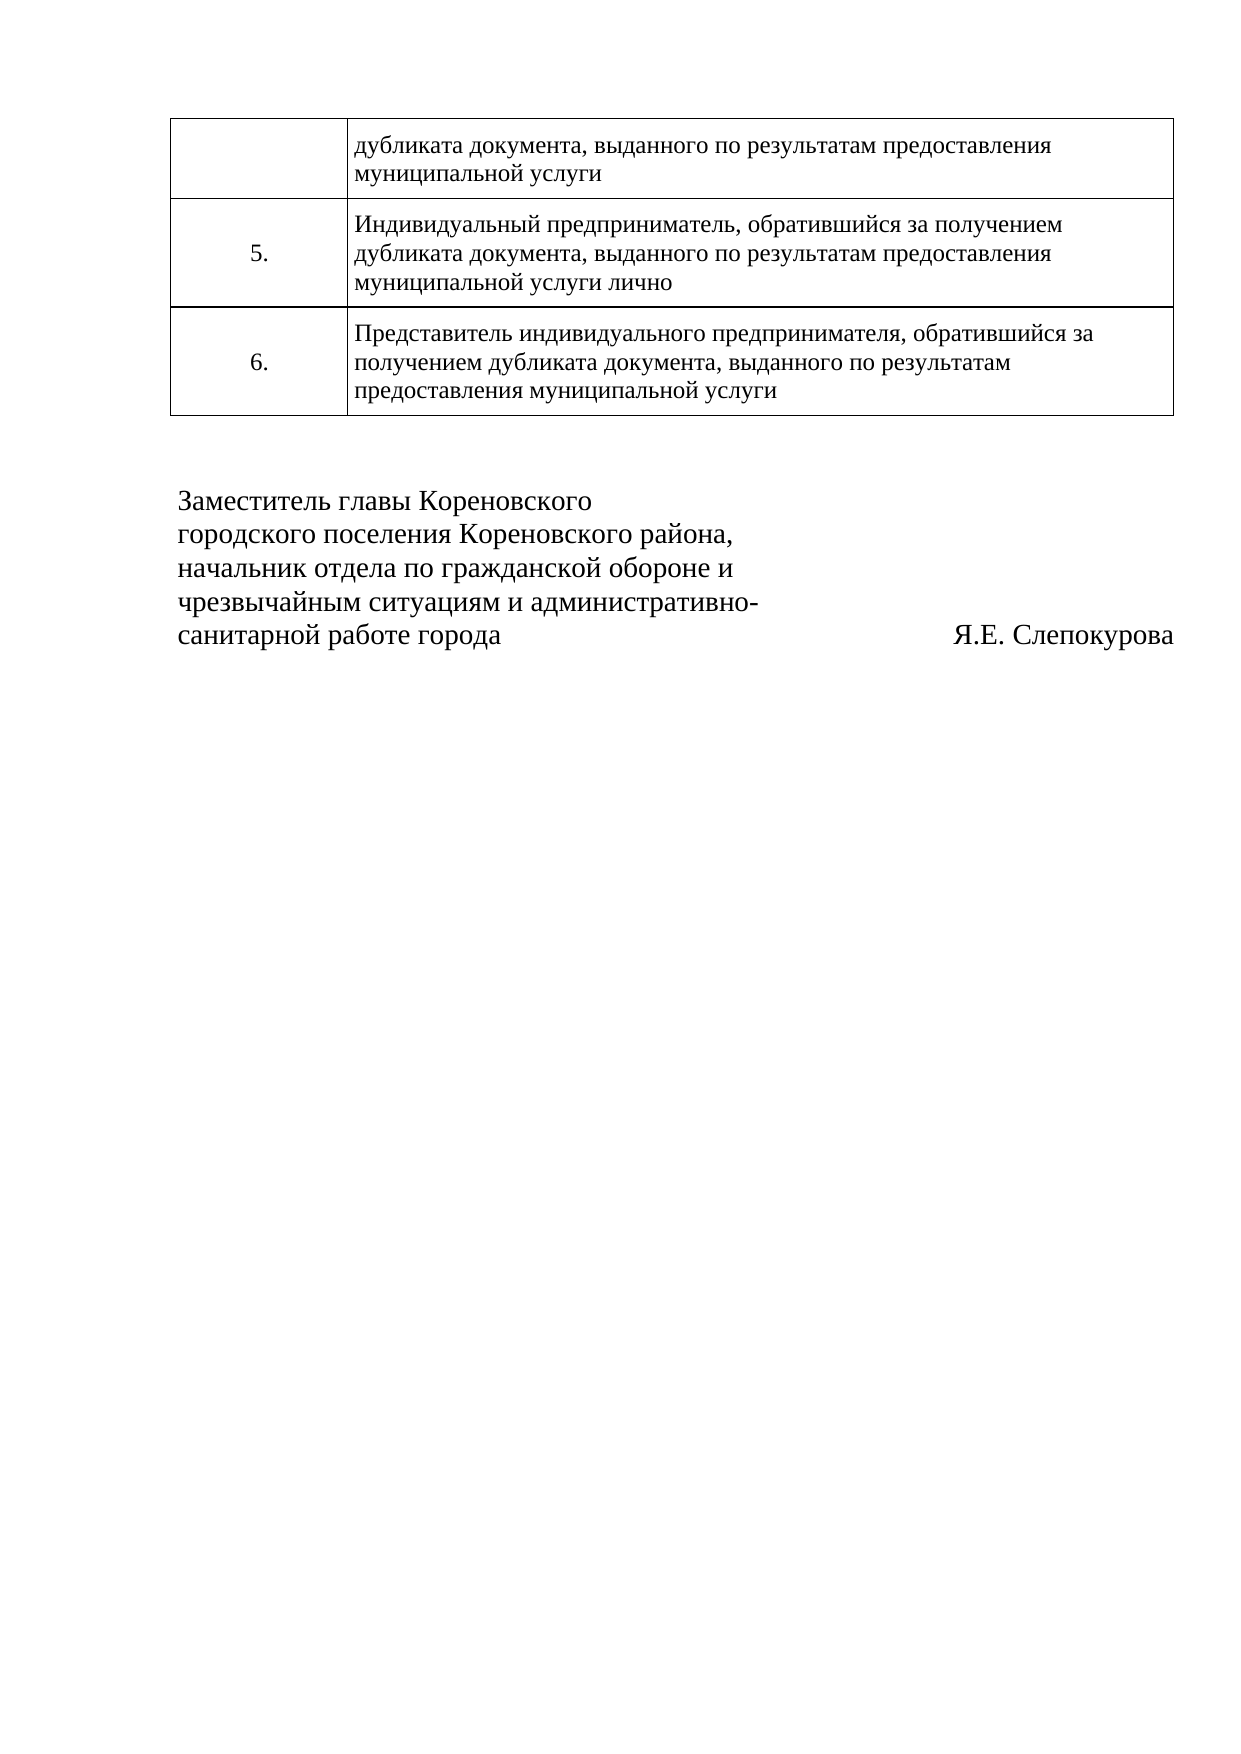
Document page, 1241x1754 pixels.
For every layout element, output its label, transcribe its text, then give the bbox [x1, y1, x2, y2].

text городского поселения Кореновского района, [177, 517, 1181, 550]
table_cell 5. [171, 199, 347, 306]
text Заместитель главы Кореновского [177, 483, 1181, 517]
text начальник отдела по гражданской обороне и [177, 550, 1181, 584]
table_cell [348, 119, 1173, 198]
table_cell Индивидуальный предприниматель, обратившийся за получением дубликата документа, выданного по результатам предоставления муниципальной услуги лично [348, 199, 1173, 306]
table_cell 6. [171, 308, 347, 415]
table_cell Представитель индивидуального предпринимателя, обратившийся за получением дубликата документа, выданного по результатам предоставления муниципальной услуги [348, 308, 1173, 415]
text санитарной работе города Я.Е. Слепокурова [177, 617, 1181, 651]
text чрезвычайным ситуациям и административно- [177, 584, 1181, 617]
table_cell 4. [171, 119, 347, 198]
